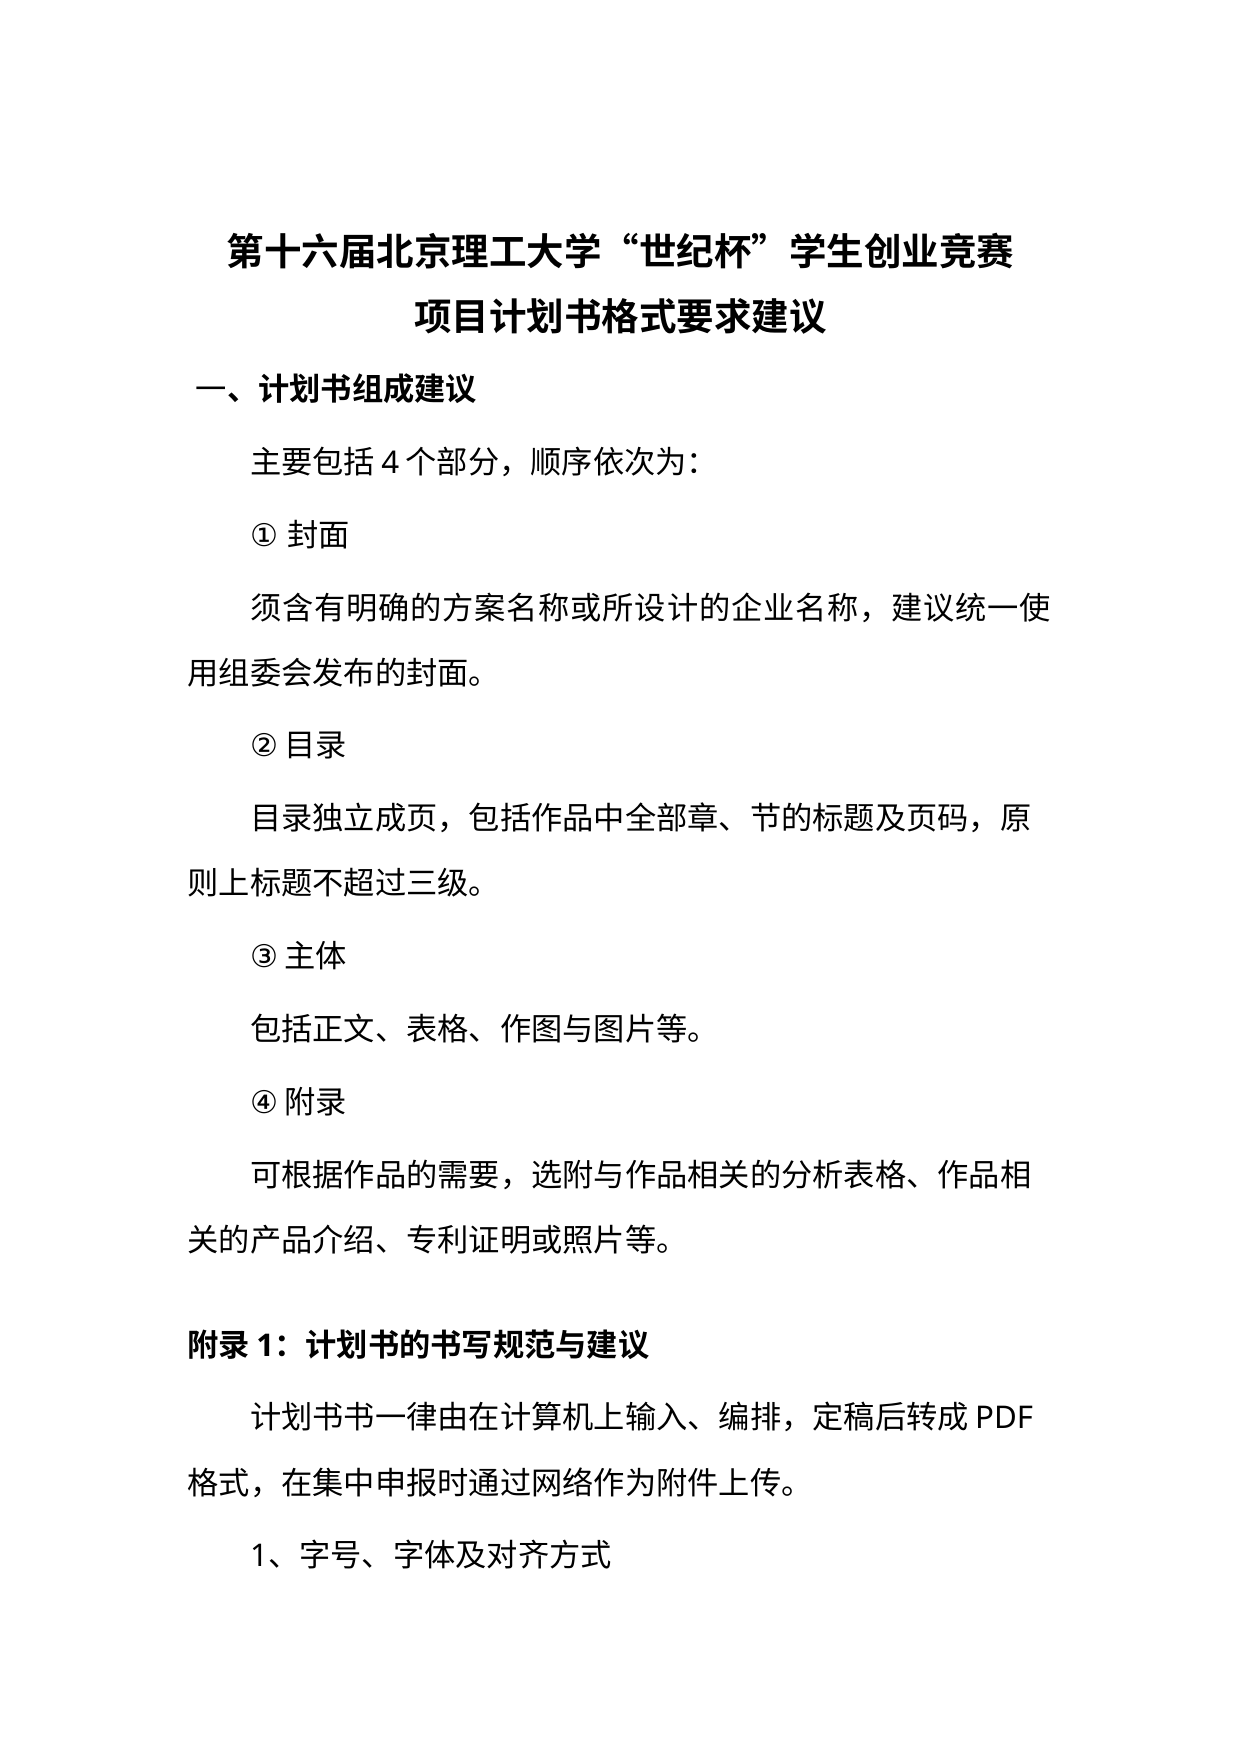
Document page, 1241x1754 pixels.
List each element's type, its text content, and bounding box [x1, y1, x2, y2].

text 一、计划书组成建议 [187, 354, 1053, 419]
text 1、字号、字体及对齐方式 [187, 1521, 1053, 1586]
text ③主体 [187, 921, 1053, 986]
text 第十六届北京理工大学“世纪杯”学生创业竞赛 [187, 217, 1053, 282]
text 计划书书一律由在计算机上输入、编排，定稿后转成PDF格式，在集中申报时通过网络作为附件上传。 [187, 1383, 1053, 1513]
text ②目录 [187, 711, 1053, 776]
text 须含有明确的方案名称或所设计的企业名称，建议统一使用组委会发布的封面。 [187, 573, 1053, 703]
list 封面 [250, 500, 1053, 565]
text 包括正文、表格、作图与图片等。 [187, 994, 1053, 1059]
text 目录独立成页，包括作品中全部章、节的标题及页码，原则上标题不超过三级。 [187, 783, 1053, 913]
text ④附录 [187, 1067, 1053, 1132]
text 项目计划书格式要求建议 [187, 282, 1053, 347]
text 附录1：计划书的书写规范与建议 [187, 1310, 1053, 1375]
text 主要包括4个部分，顺序依次为： [187, 427, 1053, 492]
text 可根据作品的需要，选附与作品相关的分析表格、作品相关的产品介绍、专利证明或照片等。 [187, 1140, 1053, 1270]
